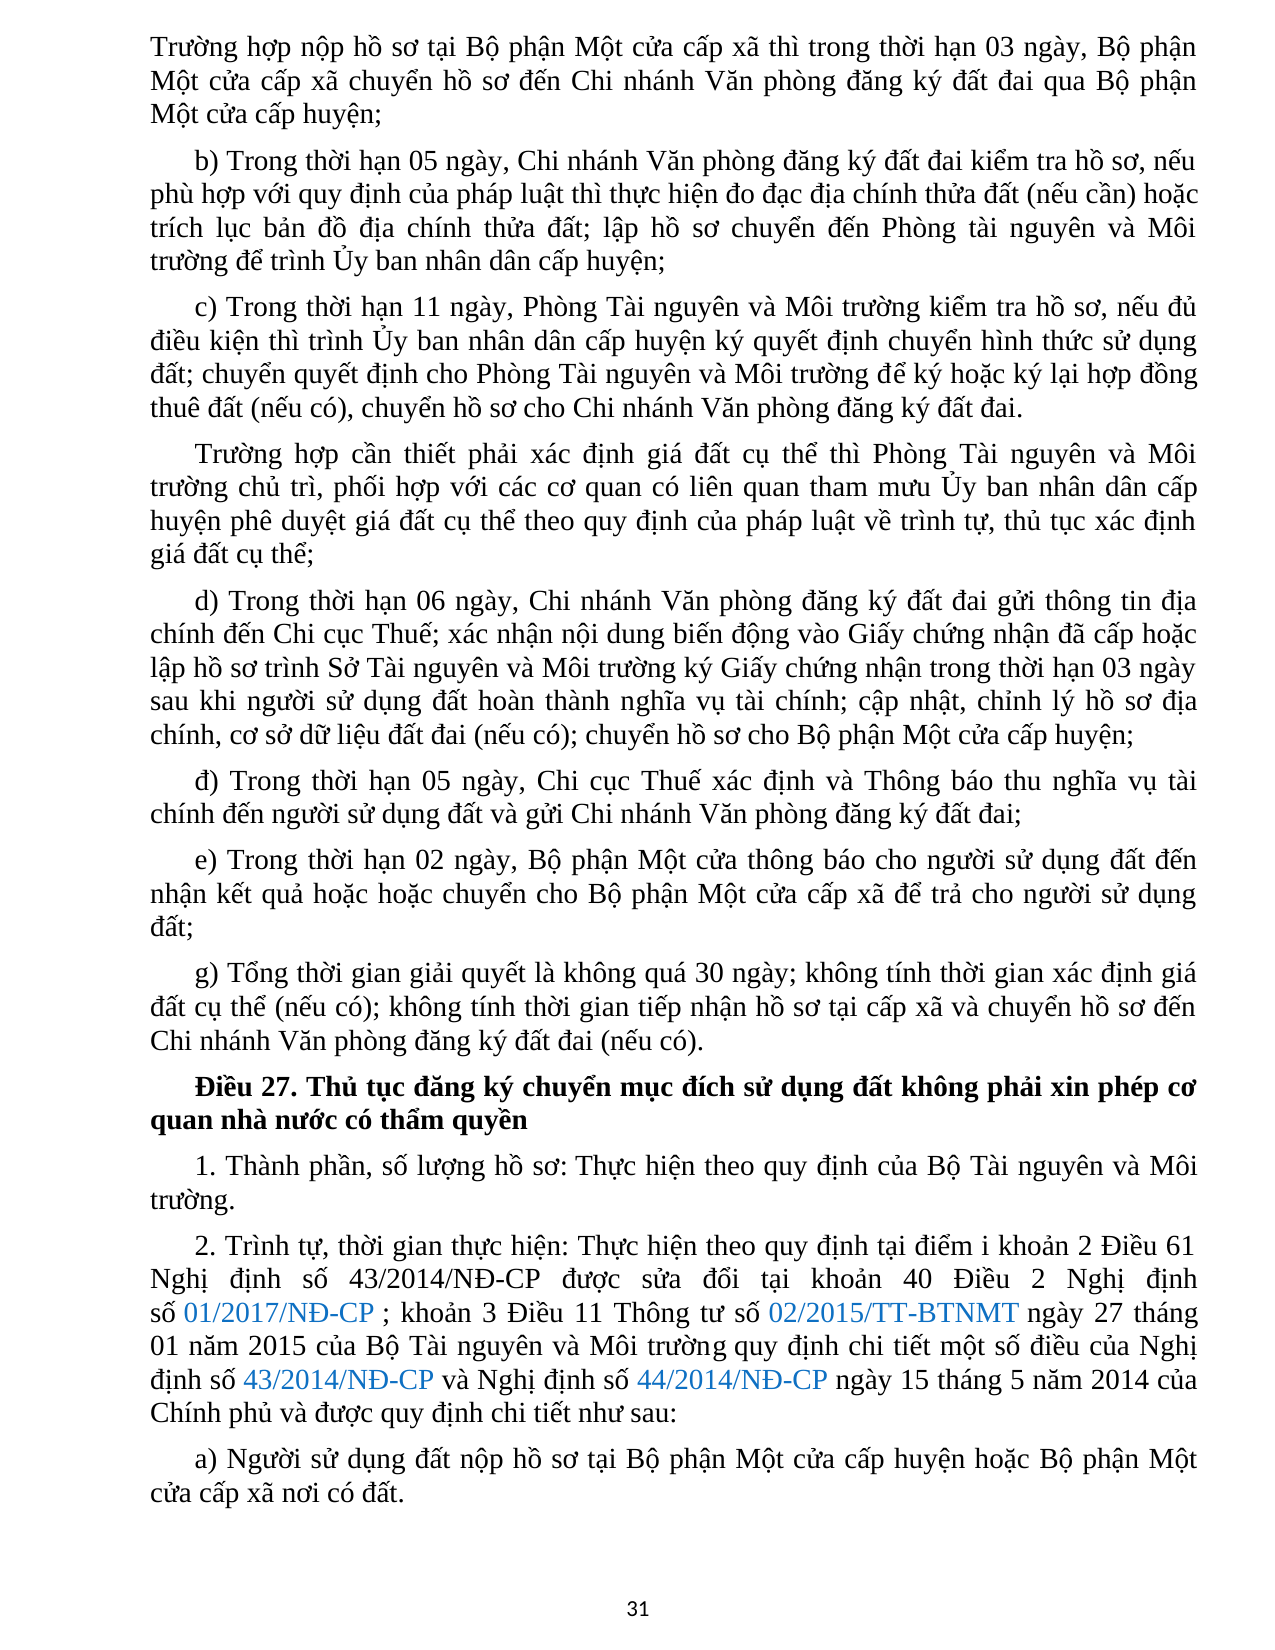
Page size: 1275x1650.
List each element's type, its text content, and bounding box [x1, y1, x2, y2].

text Điều 27. Thủ tục đăng ký chuyển mục đích sử dụng đất không phải xin phép cơ quan nhà nước có thẩm quyền [150, 1069, 1198, 1136]
text 2. Trình tự, thời gian thực hiện: Thực hiện theo quy định tại điểm i khoản 2 Điều 61 Nghị định số 43/2014/NĐ-CP được sửa đổi tại khoản 40 Điều 2 Nghị định số 01/2017/NĐ-CP ; khoản 3 Điều 11 Thông tư số 02/2015/TT-BTNMT ngày 27 tháng 01 năm 2015 của Bộ Tài nguyên và Môi trường quy định chi tiết một số điều của Nghị định số 43/2014/NĐ-CP và Nghị định số 44/2014/NĐ-CP ngày 15 tháng 5 năm 2014 của Chính phủ và được quy định chi tiết như sau: [150, 1228, 1198, 1429]
text c) Trong thời hạn 11 ngày, Phòng Tài nguyên và Môi trường kiểm tra hồ sơ, nếu đủ điều kiện thì trình Ủy ban nhân dân cấp huyện ký quyết định chuyển hình thức sử dụng đất; chuyển quyết định cho Phòng Tài nguyên và Môi trường để ký hoặc ký lại hợp đồng thuê đất (nếu có), chuyển hồ sơ cho Chi nhánh Văn phòng đăng ký đất đai. [150, 289, 1198, 423]
text e) Trong thời hạn 02 ngày, Bộ phận Một cửa thông báo cho người sử dụng đất đến nhận kết quả hoặc hoặc chuyển cho Bộ phận Một cửa cấp xã để trả cho người sử dụng đất; [150, 842, 1198, 943]
text 1. Thành phần, số lượng hồ sơ: Thực hiện theo quy định của Bộ Tài nguyên và Môi trường. [150, 1148, 1198, 1215]
text b) Trong thời hạn 05 ngày, Chi nhánh Văn phòng đăng ký đất đai kiểm tra hồ sơ, nếu phù hợp với quy định của pháp luật thì thực hiện đo đạc địa chính thửa đất (nếu cần) hoặc trích lục bản đồ địa chính thửa đất; lập hồ sơ chuyển đến Phòng tài nguyên và Môi trường để trình Ủy ban nhân dân cấp huyện; [150, 143, 1198, 277]
text d) Trong thời hạn 06 ngày, Chi nhánh Văn phòng đăng ký đất đai gửi thông tin địa chính đến Chi cục Thuế; xác nhận nội dung biến động vào Giấy chứng nhận đã cấp hoặc lập hồ sơ trình Sở Tài nguyên và Môi trường ký Giấy chứng nhận trong thời hạn 03 ngày sau khi người sử dụng đất hoàn thành nghĩa vụ tài chính; cập nhật, chỉnh lý hồ sơ địa chính, cơ sở dữ liệu đất đai (nếu có); chuyển hồ sơ cho Bộ phận Một cửa cấp huyện; [150, 583, 1198, 750]
text g) Tổng thời gian giải quyết là không quá 30 ngày; không tính thời gian xác định giá đất cụ thể (nếu có); không tính thời gian tiếp nhận hồ sơ tại cấp xã và chuyển hồ sơ đến Chi nhánh Văn phòng đăng ký đất đai (nếu có). [150, 956, 1198, 1056]
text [150, 29, 1198, 130]
text a) Người sử dụng đất nộp hồ sơ tại Bộ phận Một cửa cấp huyện hoặc Bộ phận Một cửa cấp xã nơi có đất. [150, 1442, 1198, 1509]
text Trường hợp cần thiết phải xác định giá đất cụ thể thì Phòng Tài nguyên và Môi trường chủ trì, phối hợp với các cơ quan có liên quan tham mưu Ủy ban nhân dân cấp huyện phê duyệt giá đất cụ thể theo quy định của pháp luật về trình tự, thủ tục xác định giá đất cụ thể; [150, 436, 1198, 570]
text đ) Trong thời hạn 05 ngày, Chi cục Thuế xác định và Thông báo thu nghĩa vụ tài chính đến người sử dụng đất và gửi Chi nhánh Văn phòng đăng ký đất đai; [150, 763, 1198, 830]
